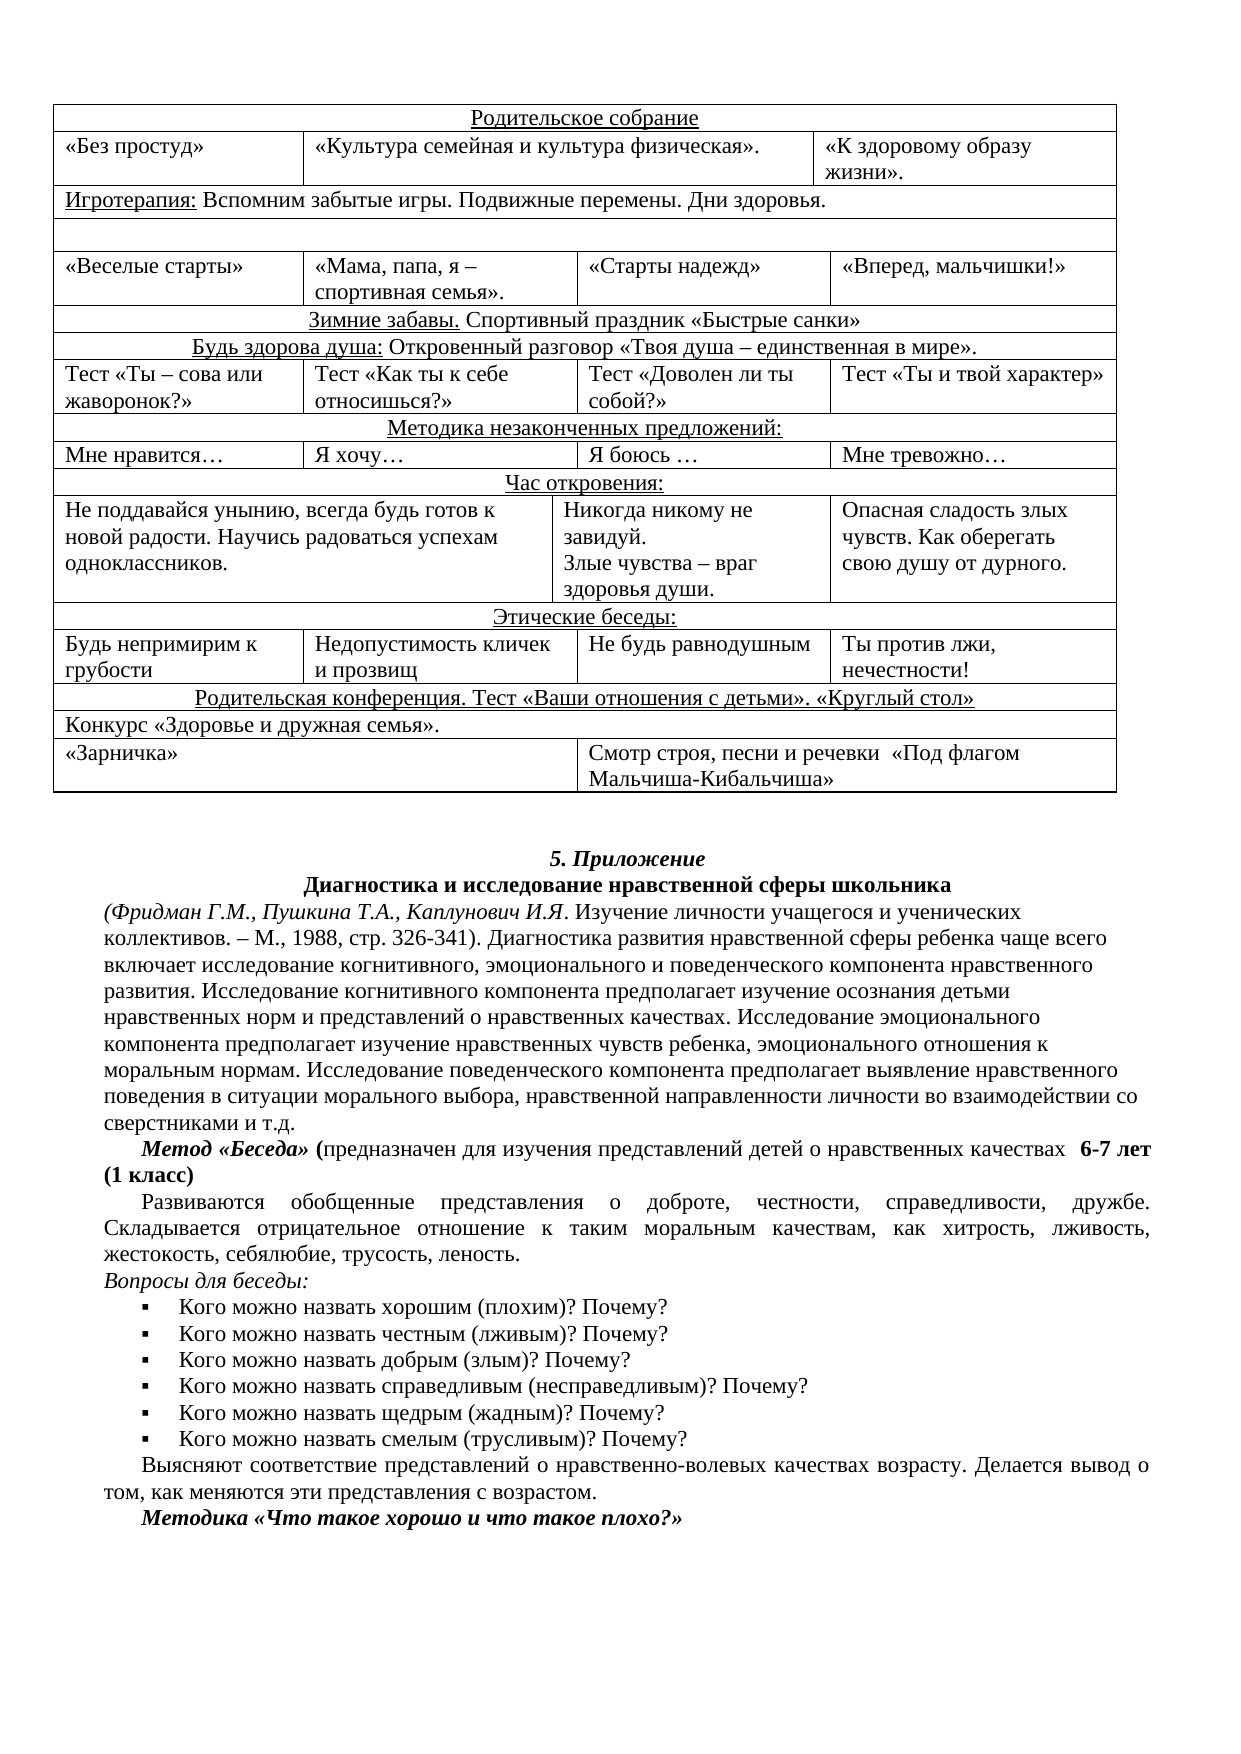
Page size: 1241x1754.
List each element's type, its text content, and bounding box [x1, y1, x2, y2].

table_cell Недопустимость кличек и прозвищ [304, 630, 577, 683]
table_cell Тест «Как ты к себе относишься?» [304, 360, 577, 413]
table_cell Не будь равнодушным [578, 630, 830, 683]
table_cell Будь непримирим к грубости [54, 630, 303, 683]
list Кого можно назвать хорошим (плохим)? Почему? [141, 1293, 1152, 1319]
table_cell «Старты надежд» [578, 252, 830, 304]
list Кого можно назвать добрым (злым)? Почему? [141, 1346, 1152, 1372]
text Диагностика и исследование нравственной сферы школьника [103, 872, 1152, 898]
table_cell Родительская конференция. Тест «Ваши отношения с детьми». «Круглый стол» [54, 684, 1116, 710]
list Кого можно назвать щедрым (жадным)? Почему? [141, 1399, 1152, 1425]
table_cell Мне нравится… [54, 442, 303, 468]
table_cell Тест «Ты и твой характер» [831, 360, 1116, 413]
table_cell Ты против лжи, нечестности! [831, 630, 1116, 683]
text Вопросы для беседы: [103, 1267, 1152, 1293]
list Кого можно назвать справедливым (несправедливым)? Почему? [141, 1372, 1152, 1399]
text Метод «Беседа» (предназначен для изучения представлений детей о нравственных качествах 6-7 лет (1 класс) [103, 1135, 1152, 1188]
text 5. Приложение [103, 845, 1152, 872]
table_cell Мне тревожно… [831, 442, 1116, 468]
table_cell «Мама, папа, я – спортивная семья». [304, 252, 577, 304]
table_cell Тест «Доволен ли ты собой?» [578, 360, 830, 413]
text Развиваются обобщенные представления о доброте, честности, справедливости, дружбе. Складывается отрицательное отношение к таким моральным качествам, как хитрость, лживость, жестокость, себялюбие, трусость, леность. [103, 1188, 1152, 1267]
table_cell [54, 219, 1116, 251]
text Выясняют соответствие представлений о нравственно-волевых качествах возрасту. Делается вывод о том, как меняются эти представления с возрастом. [103, 1451, 1152, 1504]
table_cell Тест «Ты – сова или жаворонок?» [54, 360, 303, 413]
table_cell «Без простуд» [54, 132, 303, 184]
table_cell «К здоровому образу жизни». [814, 132, 1116, 184]
list Кого можно назвать честным (лживым)? Почему? [141, 1319, 1152, 1346]
table_cell Конкурс «Здоровье и дружная семья». [54, 711, 1116, 738]
table_cell Зимние забавы. Спортивный праздник «Быстрые санки» [54, 306, 1116, 332]
text (Фридман Г.М., Пушкина Т.А., Каплунович И.Я. Изучение личности учащегося и ученических коллективов. – М., 1988, стр. 326-341). Диагностика развития нравственной сферы ребенка чаще всего включает исследование когнитивного, эмоционального и поведенческого компонента нравственного развития. Исследование когнитивного компонента предполагает изучение осознания детьми нравственных норм и представлений о нравственных качествах. Исследование эмоционального компонента предполагает изучение нравственных чувств ребенка, эмоционального отношения к моральным нормам. Исследование поведенческого компонента предполагает выявление нравственного поведения в ситуации морального выбора, нравственной направленности личности во взаимодействии со сверстниками и т.д. [103, 898, 1152, 1135]
table_cell Час откровения: [54, 469, 1116, 495]
table_cell Я боюсь … [578, 442, 830, 468]
table_cell Этические беседы: [54, 603, 1116, 629]
table_cell Опасная сладость злых чувств. Как оберегать свою душу от дурного. [831, 496, 1116, 602]
table_cell «Зарничка» [54, 739, 577, 791]
table_cell Игротерапия: Вспомним забытые игры. Подвижные перемены. Дни здоровья. [54, 186, 1116, 218]
table_cell Методика незаконченных предложений: [54, 414, 1116, 441]
table_cell Никогда никому не завидуй. Злые чувства – враг здоровья души. [553, 496, 830, 602]
table_cell Родительское собрание [54, 105, 1116, 131]
text Методика «Что такое хорошо и что такое плохо?» [103, 1504, 1152, 1530]
table_cell «Вперед, мальчишки!» [831, 252, 1116, 304]
table_cell «Культура семейная и культура физическая». [304, 132, 813, 184]
table_cell Я хочу… [304, 442, 577, 468]
list Кого можно назвать смелым (трусливым)? Почему? [141, 1425, 1152, 1451]
table_cell «Веселые старты» [54, 252, 303, 304]
table_cell Не поддавайся унынию, всегда будь готов к новой радости. Научись радоваться успехам одноклассников. [54, 496, 552, 602]
table_cell Смотр строя, песни и речевки «Под флагом Мальчиша-Кибальчиша» [578, 739, 1116, 791]
table_cell Будь здорова душа: Откровенный разговор «Твоя душа – единственная в мире». [54, 333, 1116, 359]
